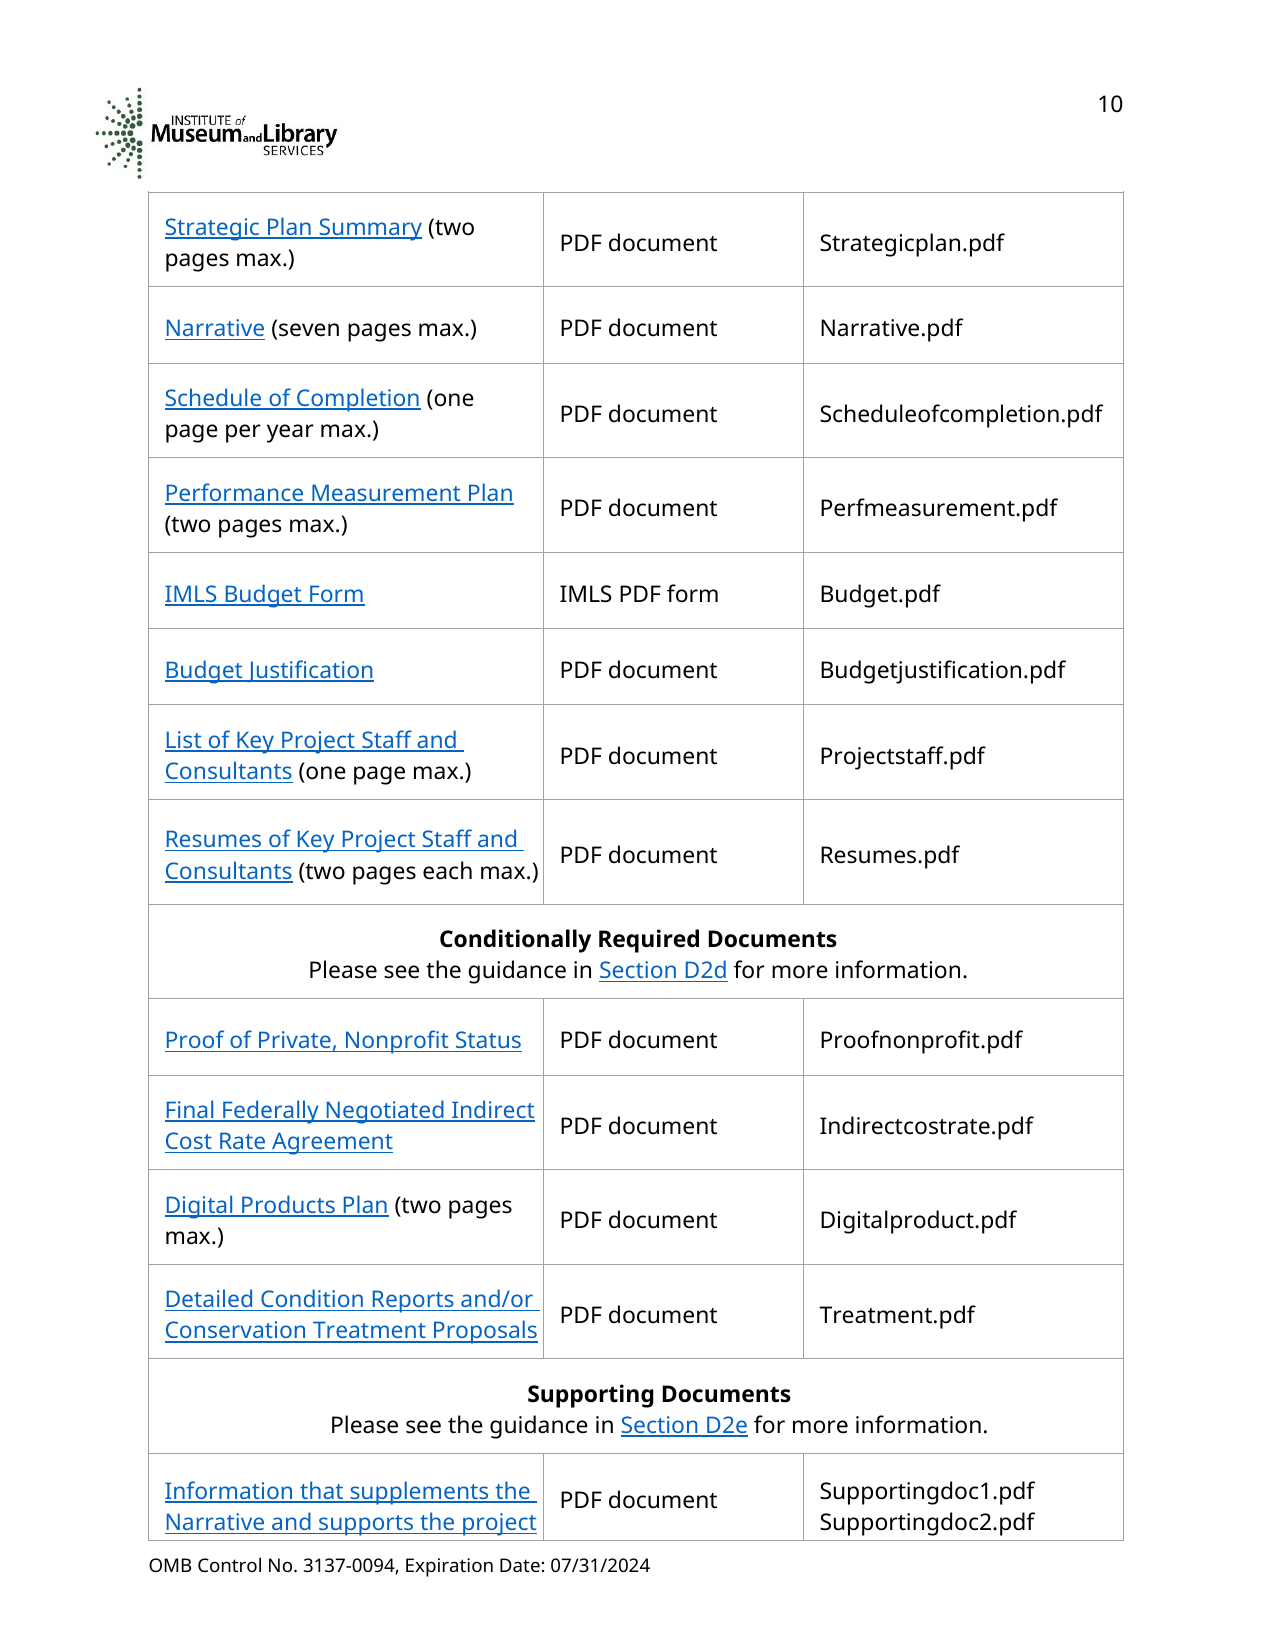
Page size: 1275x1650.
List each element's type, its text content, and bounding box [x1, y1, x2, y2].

table_cell Resumes of Key Project Staff and Consultants (two pages each max.) [149, 800, 543, 903]
picture [92, 75, 345, 191]
table_cell PDF document [544, 1265, 803, 1358]
table_cell Final Federally Negotiated Indirect Cost Rate Agreement [149, 1076, 543, 1169]
table_cell Proof of Private, Nonprofit Status [149, 999, 543, 1074]
table_cell Projectstaff.pdf [804, 705, 1123, 799]
table_cell PDF document [544, 1076, 803, 1169]
table_cell Conditionally Required Documents Please see the guidance in Section D2d for more information. [149, 905, 1123, 998]
table_cell PDF document [544, 458, 803, 552]
table_cell PDF document [544, 193, 803, 286]
table_cell Budgetjustification.pdf [804, 629, 1123, 704]
table_cell PDF document [544, 800, 803, 903]
table_cell Treatment.pdf [804, 1265, 1123, 1358]
table_cell Budget Justification [149, 629, 543, 704]
table_cell Strategicplan.pdf [804, 193, 1123, 286]
table_cell PDF document [544, 1170, 803, 1264]
table_cell PDF document [544, 705, 803, 799]
table_cell PDF document [544, 999, 803, 1074]
table_cell Narrative.pdf [804, 287, 1123, 362]
table_cell Digitalproduct.pdf [804, 1170, 1123, 1264]
table_cell Resumes.pdf [804, 800, 1123, 903]
table_cell Digital Products Plan (two pages max.) [149, 1170, 543, 1264]
table_cell IMLS Budget Form [149, 553, 543, 628]
table_cell Performance Measurement Plan (two pages max.) [149, 458, 543, 552]
table_cell Information that supplements the Narrative and supports the project description provided in the application [149, 1454, 543, 1540]
table_cell Supportingdoc1.pdf Supportingdoc2.pdf Supportingdoc3.pdf [804, 1454, 1123, 1540]
table_cell List of Key Project Staff and Consultants (one page max.) [149, 705, 543, 799]
table_cell Perfmeasurement.pdf [804, 458, 1123, 552]
table_cell Budget.pdf [804, 553, 1123, 628]
table_cell Narrative (seven pages max.) [149, 287, 543, 362]
table_cell Scheduleofcompletion.pdf [804, 364, 1123, 457]
table_cell PDF document [544, 364, 803, 457]
table_cell Schedule of Completion (one page per year max.) [149, 364, 543, 457]
table_cell Strategic Plan Summary (two pages max.) [149, 193, 543, 286]
table_cell PDF document [544, 629, 803, 704]
table_cell PDF document [544, 1454, 803, 1540]
table_cell Supporting Documents Please see the guidance in Section D2e for more information. [149, 1359, 1123, 1453]
table_cell IMLS PDF form [544, 553, 803, 628]
table_cell Indirectcostrate.pdf [804, 1076, 1123, 1169]
table_cell Proofnonprofit.pdf [804, 999, 1123, 1074]
table_cell PDF document [544, 287, 803, 362]
table_cell Detailed Condition Reports and/or Conservation Treatment Proposals [149, 1265, 543, 1358]
